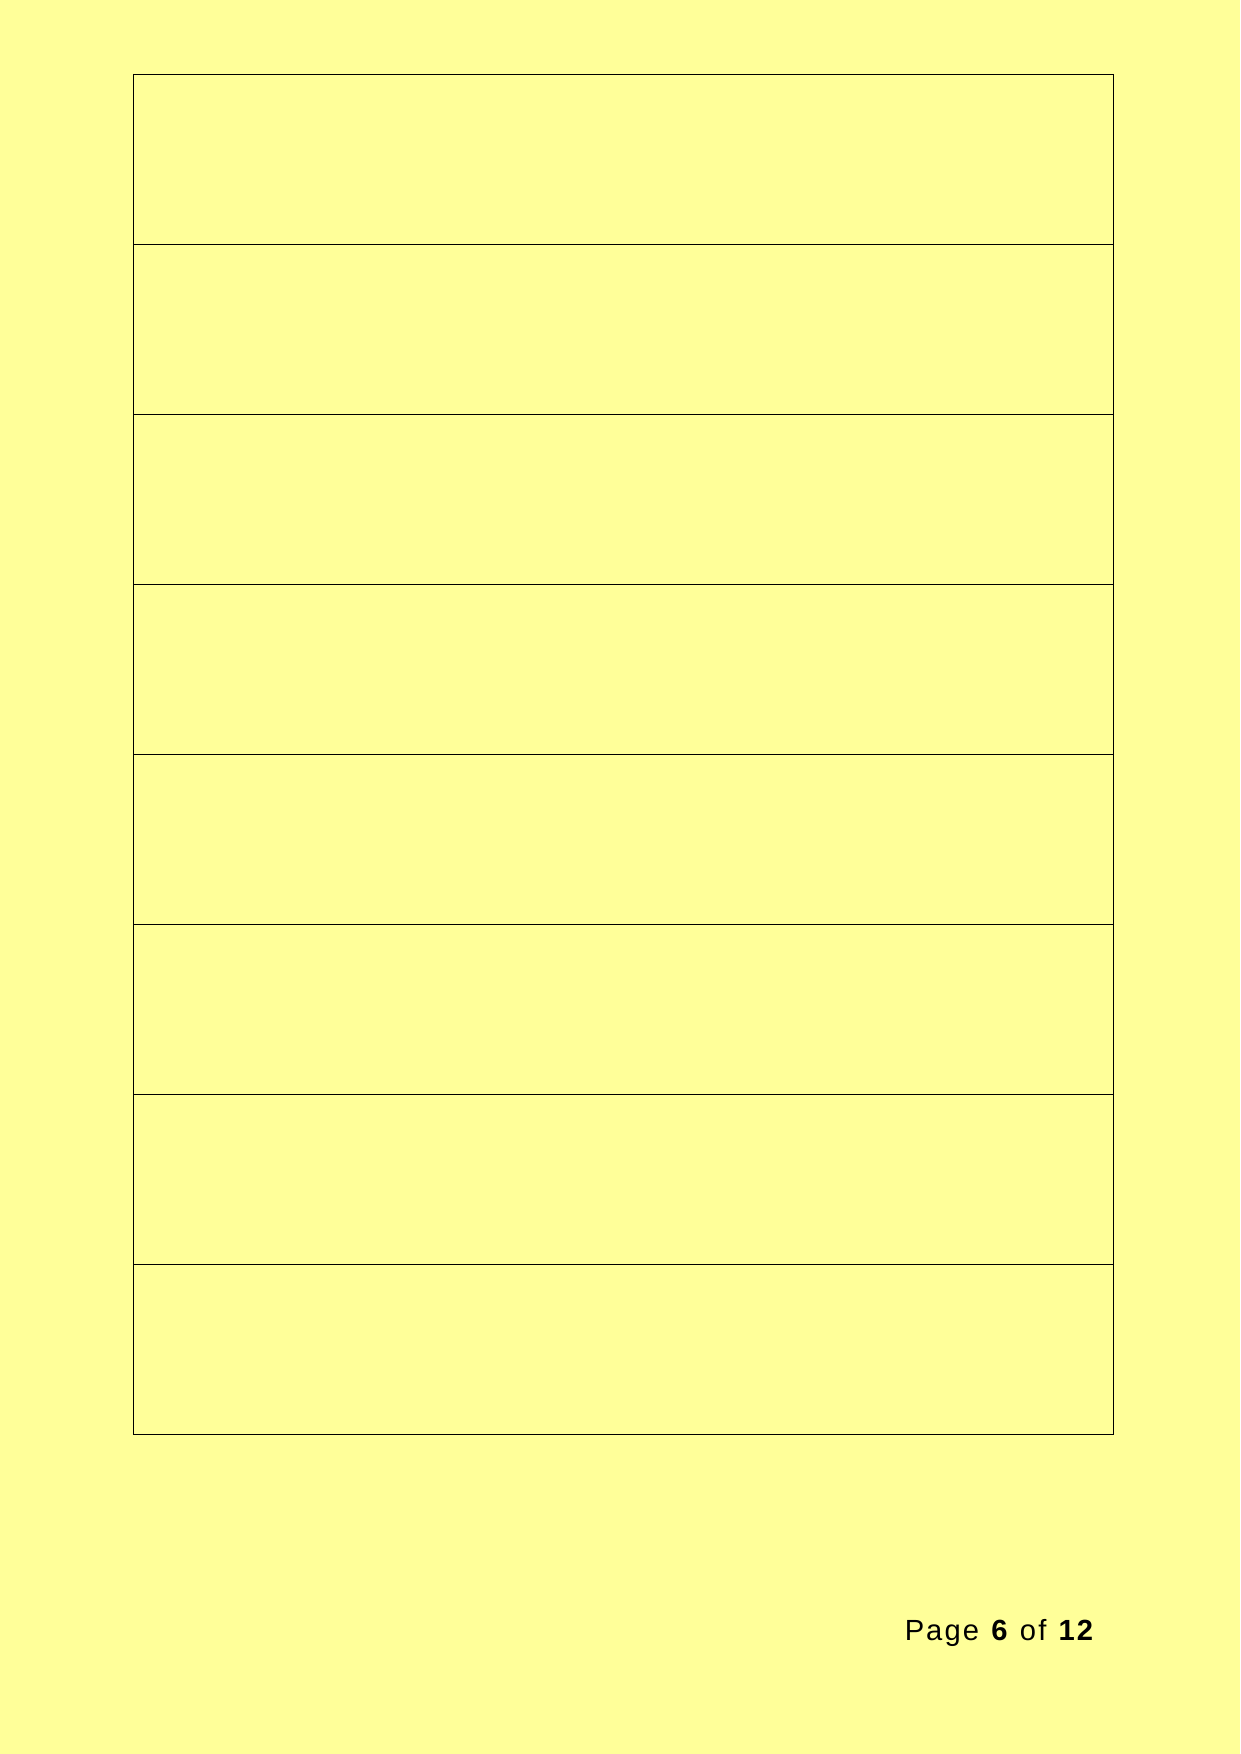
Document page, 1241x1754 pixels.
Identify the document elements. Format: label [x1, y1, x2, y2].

table_cell [134, 75, 1113, 244]
table_cell [134, 245, 1113, 414]
table_cell [134, 585, 1113, 754]
table_cell [134, 925, 1113, 1094]
table_cell [134, 1095, 1113, 1264]
table_cell [134, 1265, 1113, 1434]
table_cell [134, 755, 1113, 924]
table_cell [134, 415, 1113, 584]
